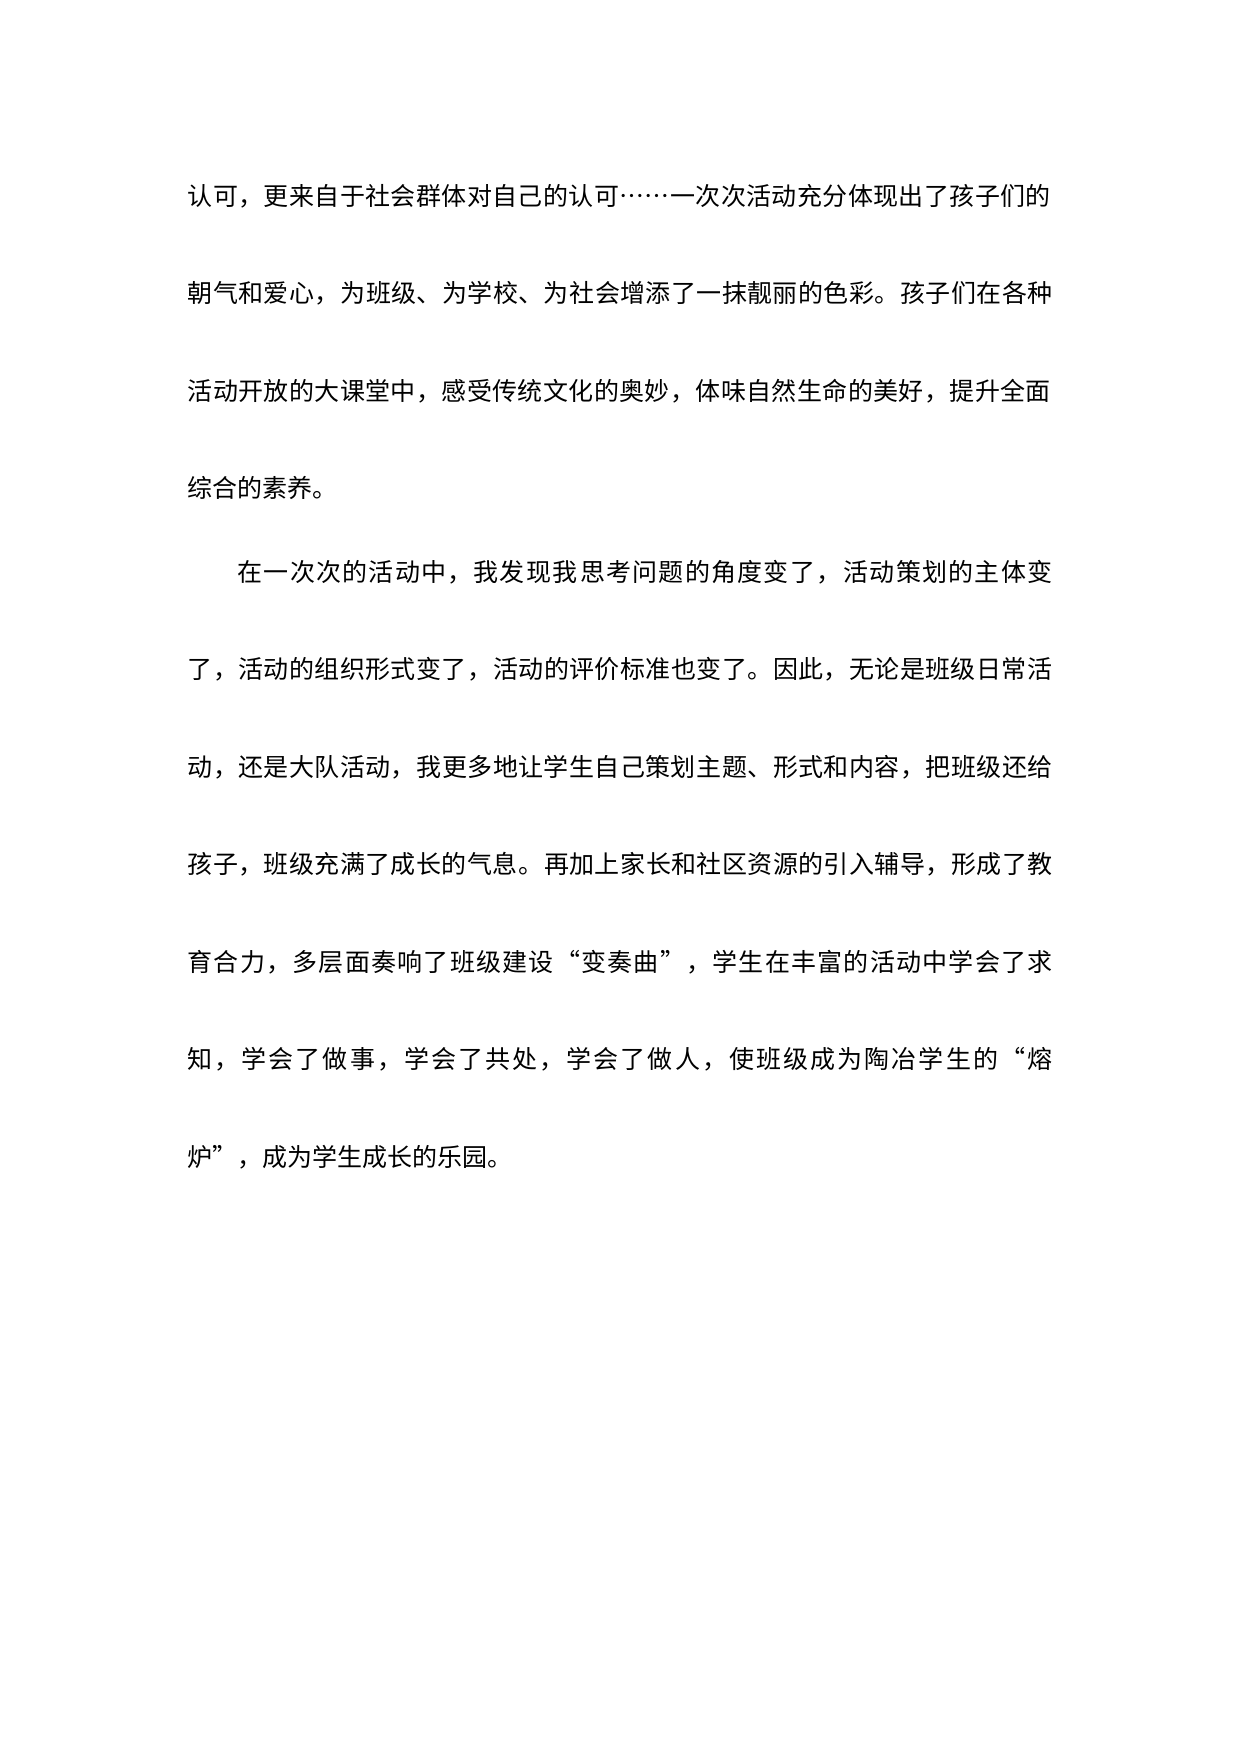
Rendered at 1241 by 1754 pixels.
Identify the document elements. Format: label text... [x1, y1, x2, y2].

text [187, 162, 1053, 519]
text 在一次次的活动中，我发现我思考问题的角度变了，活动策划的主体变了，活动的组织形式变了，活动的评价标准也变了。因此，无论是班级日常活动，还是大队活动，我更多地让学生自己策划主题、形式和内容，把班级还给孩子，班级充满了成长的气息。再加上家长和社区资源的引入辅导，形成了教育合力，多层面奏响了班级建设“变奏曲”，学生在丰富的活动中学会了求知，学会了做事，学会了共处，学会了做人，使班级成为陶冶学生的“熔炉”，成为学生成长的乐园。 [187, 538, 1053, 1188]
